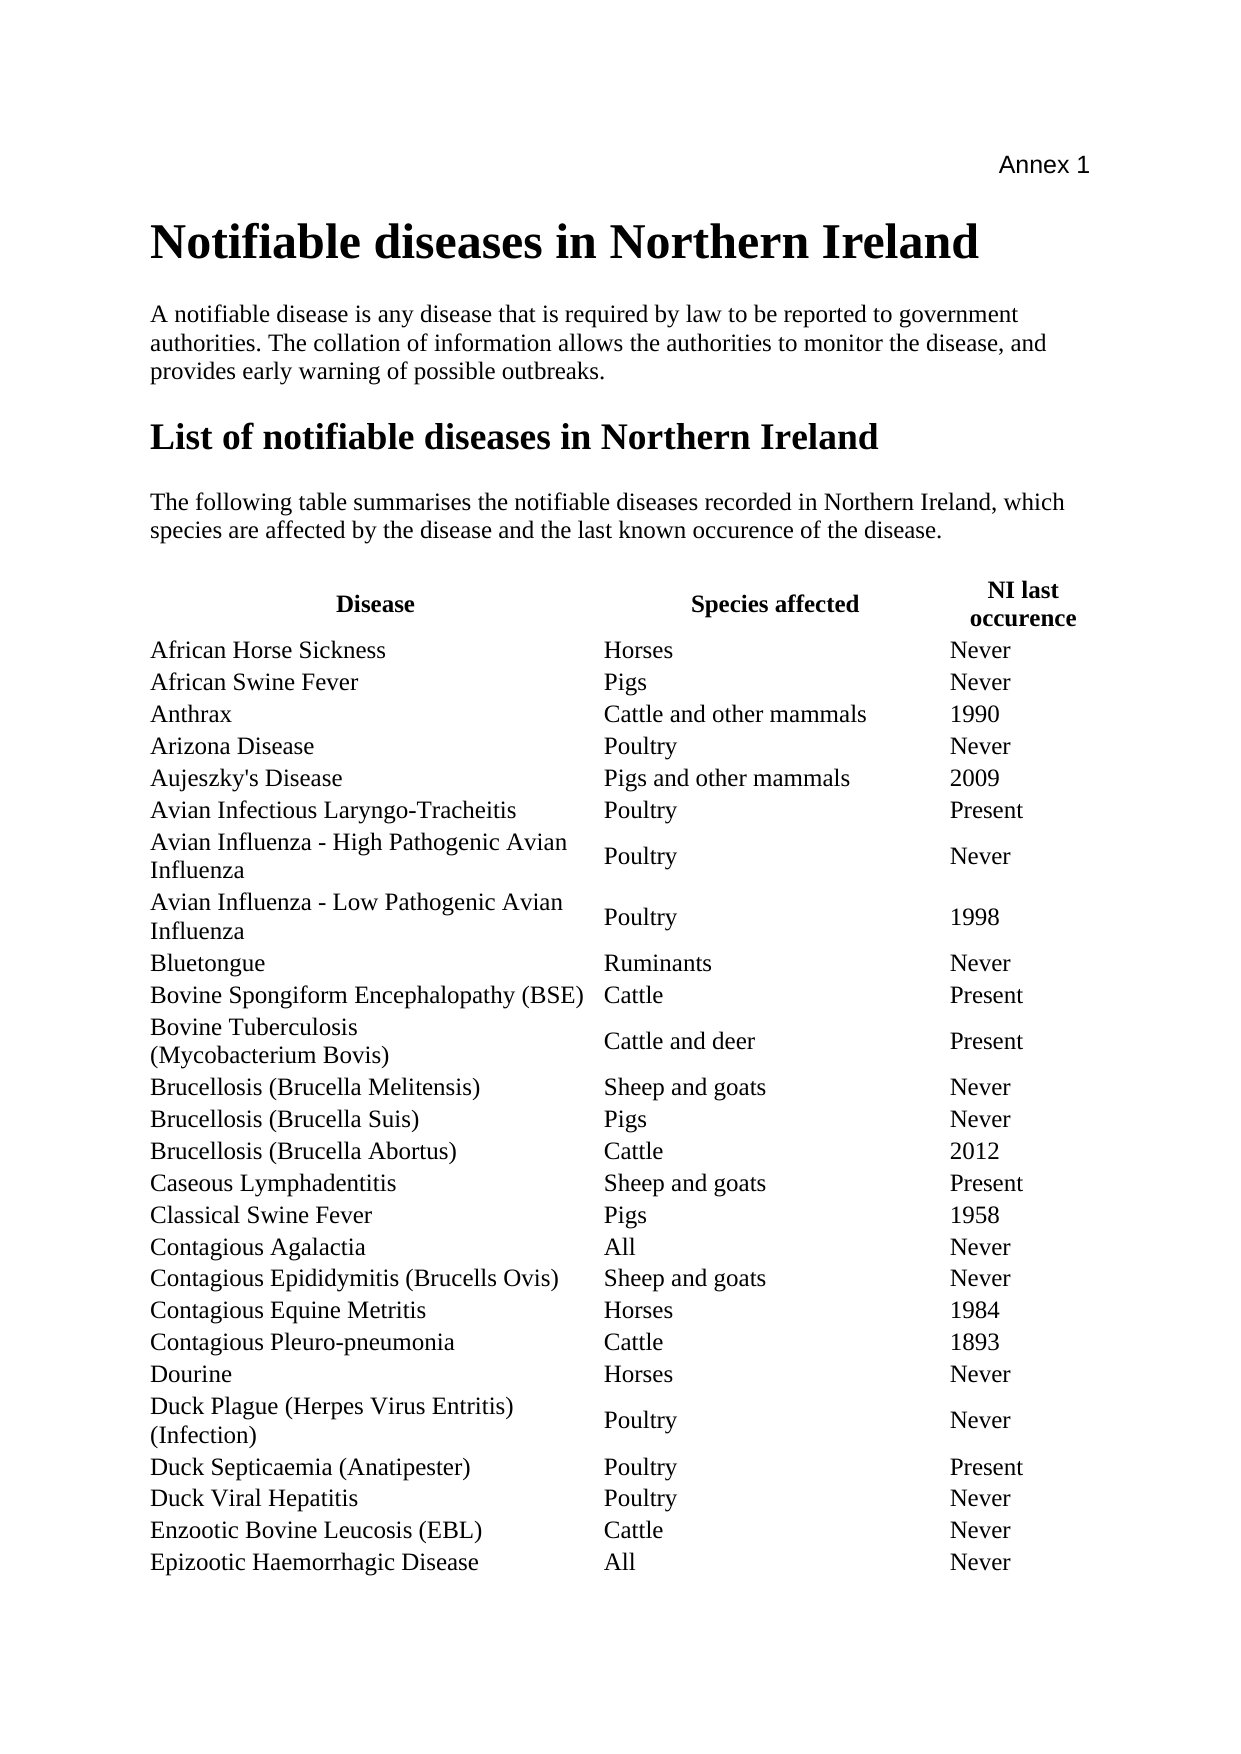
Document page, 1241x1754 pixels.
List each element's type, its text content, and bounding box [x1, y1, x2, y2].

text Annex 1 [150, 150, 1090, 179]
table_cell Anthrax [149, 698, 602, 729]
table_cell 1958 [948, 1198, 1098, 1230]
table_cell Poultry [602, 730, 948, 761]
table_cell Present [948, 1166, 1098, 1198]
table_cell African Swine Fever [149, 666, 602, 698]
table_cell Brucellosis (Brucella Melitensis) [149, 1071, 602, 1103]
table_cell Present [948, 978, 1098, 1010]
table_header Disease [149, 573, 602, 634]
table_cell Never [948, 634, 1098, 666]
table_cell Poultry [602, 886, 948, 946]
table_cell Never [948, 1262, 1098, 1294]
text Notifiable diseases in Northern Ireland [150, 212, 1090, 270]
table_cell African Horse Sickness [149, 634, 602, 666]
table_cell Cattle [602, 978, 948, 1010]
table_cell Contagious Pleuro-pneumonia [149, 1326, 602, 1358]
table_cell Pigs and other mammals [602, 761, 948, 793]
table_cell Pigs [602, 1198, 948, 1230]
table_cell Never [948, 1071, 1098, 1103]
table_cell Horses [602, 1294, 948, 1326]
table_cell Pigs [602, 666, 948, 698]
table_cell Contagious Agalactia [149, 1230, 602, 1262]
table_cell Avian Influenza - High Pathogenic Avian Influenza [149, 825, 602, 886]
table_cell Never [948, 1514, 1098, 1546]
table_cell Never [948, 666, 1098, 698]
table_cell Cattle and other mammals [602, 698, 948, 729]
table_cell Never [948, 730, 1098, 761]
table_cell Contagious Equine Metritis [149, 1294, 602, 1326]
table_cell Never [948, 1103, 1098, 1134]
table_cell 1984 [948, 1294, 1098, 1326]
table_cell Poultry [602, 793, 948, 825]
table_cell Dourine [149, 1358, 602, 1389]
table_cell Never [948, 1358, 1098, 1389]
table_cell Never [948, 825, 1098, 886]
table_cell Avian Influenza - Low Pathogenic Avian Influenza [149, 886, 602, 946]
table_cell Brucellosis (Brucella Suis) [149, 1103, 602, 1134]
table_cell Classical Swine Fever [149, 1198, 602, 1230]
text The following table summarises the notifiable diseases recorded in Northern Ireland, which species are affected by the disease and the last known occurence of the disease. [150, 487, 1090, 544]
table_cell Aujeszky's Disease [149, 761, 602, 793]
table_cell Never [948, 1230, 1098, 1262]
table_cell Bovine Spongiform Encephalopathy (BSE) [149, 978, 602, 1010]
table_cell Sheep and goats [602, 1071, 948, 1103]
table_header Species affected [602, 573, 948, 634]
table_cell Duck Viral Hepatitis [149, 1482, 602, 1514]
table_cell Cattle [602, 1326, 948, 1358]
table_cell Caseous Lymphadentitis [149, 1166, 602, 1198]
table_cell Never [948, 1390, 1098, 1450]
table_cell Sheep and goats [602, 1262, 948, 1294]
table_cell Present [948, 793, 1098, 825]
table_header NI last occurence [948, 573, 1098, 634]
table_cell 1990 [948, 698, 1098, 729]
table_cell Pigs [602, 1103, 948, 1134]
table_cell Cattle [602, 1135, 948, 1166]
table_cell Arizona Disease [149, 730, 602, 761]
table_cell Poultry [602, 825, 948, 886]
table_cell Never [948, 1546, 1098, 1578]
table_cell Never [948, 946, 1098, 978]
table_cell Horses [602, 1358, 948, 1389]
table_cell Contagious Epididymitis (Brucells Ovis) [149, 1262, 602, 1294]
table_cell Poultry [602, 1482, 948, 1514]
text List of notifiable diseases in Northern Ireland [150, 414, 1090, 457]
table_cell All [602, 1546, 948, 1578]
table_cell Duck Septicaemia (Anatipester) [149, 1450, 602, 1482]
table_cell Sheep and goats [602, 1166, 948, 1198]
text A notifiable disease is any disease that is required by law to be reported to government authorities. The collation of information allows the authorities to monitor the disease, and provides early warning of possible outbreaks. [150, 299, 1090, 385]
table_cell Duck Plague (Herpes Virus Entritis)(Infection) [149, 1390, 602, 1450]
table_cell Epizootic Haemorrhagic Disease [149, 1546, 602, 1578]
table_cell Ruminants [602, 946, 948, 978]
table_cell Bovine Tuberculosis (Mycobacterium Bovis) [149, 1010, 602, 1071]
table_cell Brucellosis (Brucella Abortus) [149, 1135, 602, 1166]
table_cell Cattle [602, 1514, 948, 1546]
table_cell Avian Infectious Laryngo-Tracheitis [149, 793, 602, 825]
table_cell Present [948, 1010, 1098, 1071]
table_cell Present [948, 1450, 1098, 1482]
table_cell Poultry [602, 1390, 948, 1450]
table_cell 2012 [948, 1135, 1098, 1166]
table_cell Enzootic Bovine Leucosis (EBL) [149, 1514, 602, 1546]
table_cell Poultry [602, 1450, 948, 1482]
table_cell Cattle and deer [602, 1010, 948, 1071]
table_cell Horses [602, 634, 948, 666]
table_cell Never [948, 1482, 1098, 1514]
table_cell Bluetongue [149, 946, 602, 978]
table_cell 1893 [948, 1326, 1098, 1358]
table_cell 1998 [948, 886, 1098, 946]
table_cell 2009 [948, 761, 1098, 793]
table_cell All [602, 1230, 948, 1262]
